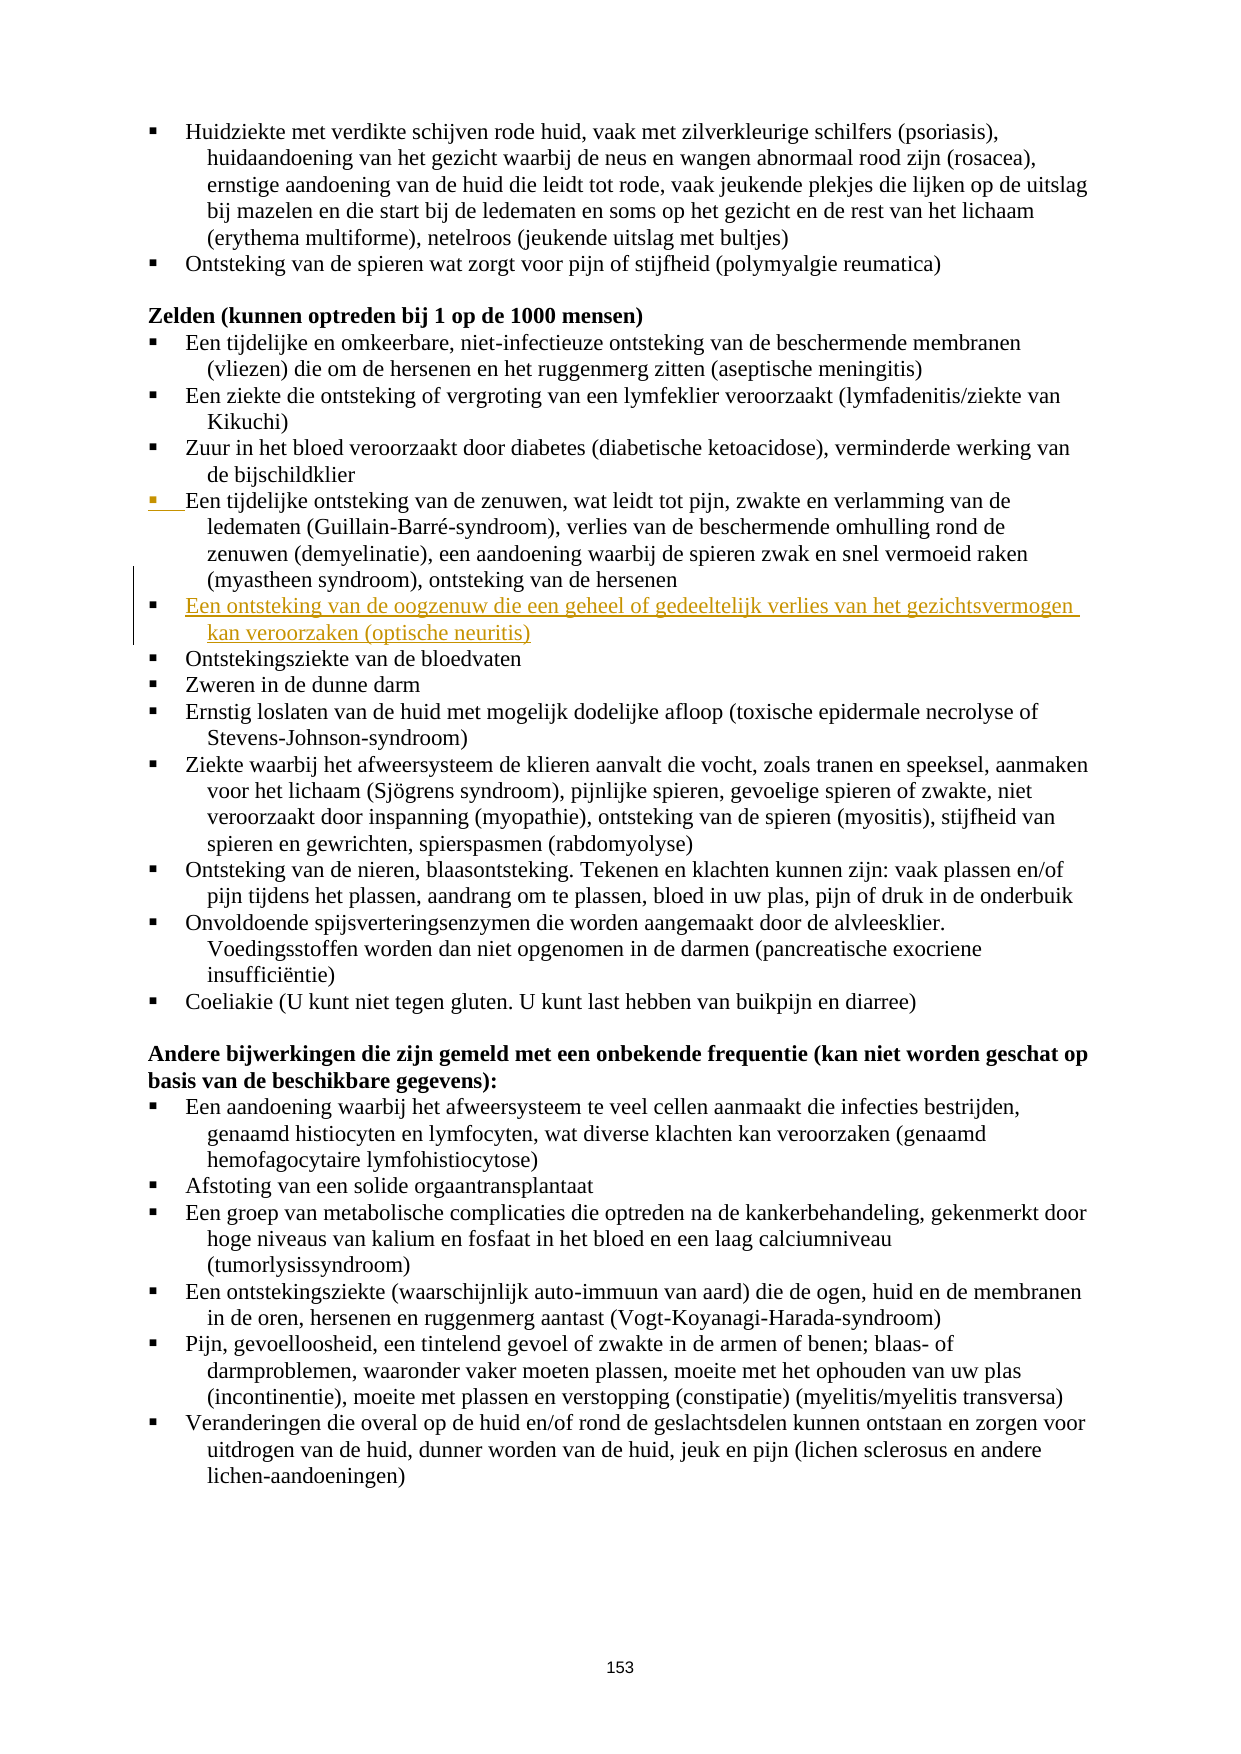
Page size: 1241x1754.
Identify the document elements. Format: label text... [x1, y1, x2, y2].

list Ontstekingsziekte van de bloedvaten [148, 645, 1092, 672]
text Onvoldoende spijsverteringsenzymen die worden aangemaakt door de alvleesklier. Voedingsstoffen worden dan niet opgenomen in de darmen (pancreatische exocriene insufficiëntie) [148, 909, 1092, 988]
list Ontsteking van de spieren wat zorgt voor pijn of stijfheid (polymyalgie reumatica) [148, 250, 1092, 276]
text Pijn, gevoelloosheid, een tintelend gevoel of zwakte in de armen of benen; blaas- of darmproblemen, waaronder vaker moeten plassen, moeite met het ophouden van uw plas (incontinentie), moeite met plassen en verstopping (constipatie) (myelitis/myelitis transversa) [148, 1330, 1092, 1409]
list Een ziekte die ontsteking of vergroting van een lymfeklier veroorzaakt (lymfadenitis/ziekte van Kikuchi) [148, 382, 1092, 434]
list Ernstig loslaten van de huid met mogelijk dodelijke afloop (toxische epidermale necrolyse of Stevens-Johnson-syndroom) [148, 698, 1092, 751]
list Een tijdelijke ontsteking van de zenuwen, wat leidt tot pijn, zwakte en verlamming van de ledematen (Guillain-Barré-syndroom), verlies van de beschermende omhulling rond de zenuwen (demyelinatie), een aandoening waarbij de spieren zwak en snel vermoeid raken (myastheen syndroom), ontsteking van de hersenen [148, 487, 1092, 592]
list Ziekte waarbij het afweersysteem de klieren aanvalt die vocht, zoals tranen en speeksel, aanmaken voor het lichaam (Sjögrens syndroom), pijnlijke spieren, gevoelige spieren of zwakte, niet veroorzaakt door inspanning (myopathie), ontsteking van de spieren (myositis), stijfheid van spieren en gewrichten, spierspasmen (rabdomyolyse) [148, 751, 1092, 856]
list Afstoting van een solide orgaantransplantaat [148, 1172, 1092, 1199]
list Een ontstekingsziekte (waarschijnlijk auto-immuun van aard) die de ogen, huid en de membranen in de oren, hersenen en ruggenmerg aantast (Vogt-Koyanagi-Harada-syndroom) [148, 1278, 1092, 1330]
list Een groep van metabolische complicaties die optreden na de kankerbehandeling, gekenmerkt door hoge niveaus van kalium en fosfaat in het bloed en een laag calciumniveau (tumorlysissyndroom) [148, 1199, 1092, 1278]
text Coeliakie (U kunt niet tegen gluten. U kunt last hebben van buikpijn en diarree) [148, 988, 1092, 1014]
list Zuur in het bloed veroorzaakt door diabetes (diabetische ketoacidose), verminderde werking van de bijschildklier [148, 434, 1092, 487]
list Een tijdelijke en omkeerbare, niet-infectieuze ontsteking van de beschermende membranen (vliezen) die om de hersenen en het ruggenmerg zitten (aseptische meningitis) [148, 329, 1092, 382]
text Ontsteking van de nieren, blaasontsteking. Tekenen en klachten kunnen zijn: vaak plassen en/of pijn tijdens het plassen, aandrang om te plassen, bloed in uw plas, pijn of druk in de onderbuik [148, 856, 1092, 909]
text Zelden (kunnen optreden bij 1 op de 1000 mensen) [148, 303, 1092, 329]
list Zweren in de dunne darm [148, 672, 1092, 698]
list Een aandoening waarbij het afweersysteem te veel cellen aanmaakt die infecties bestrijden, genaamd histiocyten en lymfocyten, wat diverse klachten kan veroorzaken (genaamd hemofagocytaire lymfohistiocytose) [148, 1093, 1092, 1172]
text Andere bijwerkingen die zijn gemeld met een onbekende frequentie (kan niet worden geschat op basis van de beschikbare gegevens): [148, 1041, 1092, 1093]
list Veranderingen die overal op de huid en/of rond de geslachtsdelen kunnen ontstaan en zorgen voor uitdrogen van de huid, dunner worden van de huid, jeuk en pijn (lichen sclerosus en andere lichen-aandoeningen) [148, 1409, 1092, 1488]
list Huidziekte met verdikte schijven rode huid, vaak met zilverkleurige schilfers (psoriasis), huidaandoening van het gezicht waarbij de neus en wangen abnormaal rood zijn (rosacea), ernstige aandoening van de huid die leidt tot rode, vaak jeukende plekjes die lijken op de uitslag bij mazelen en die start bij de ledematen en soms op het gezicht en de rest van het lichaam (erythema multiforme), netelroos (jeukende uitslag met bultjes) [148, 118, 1092, 250]
